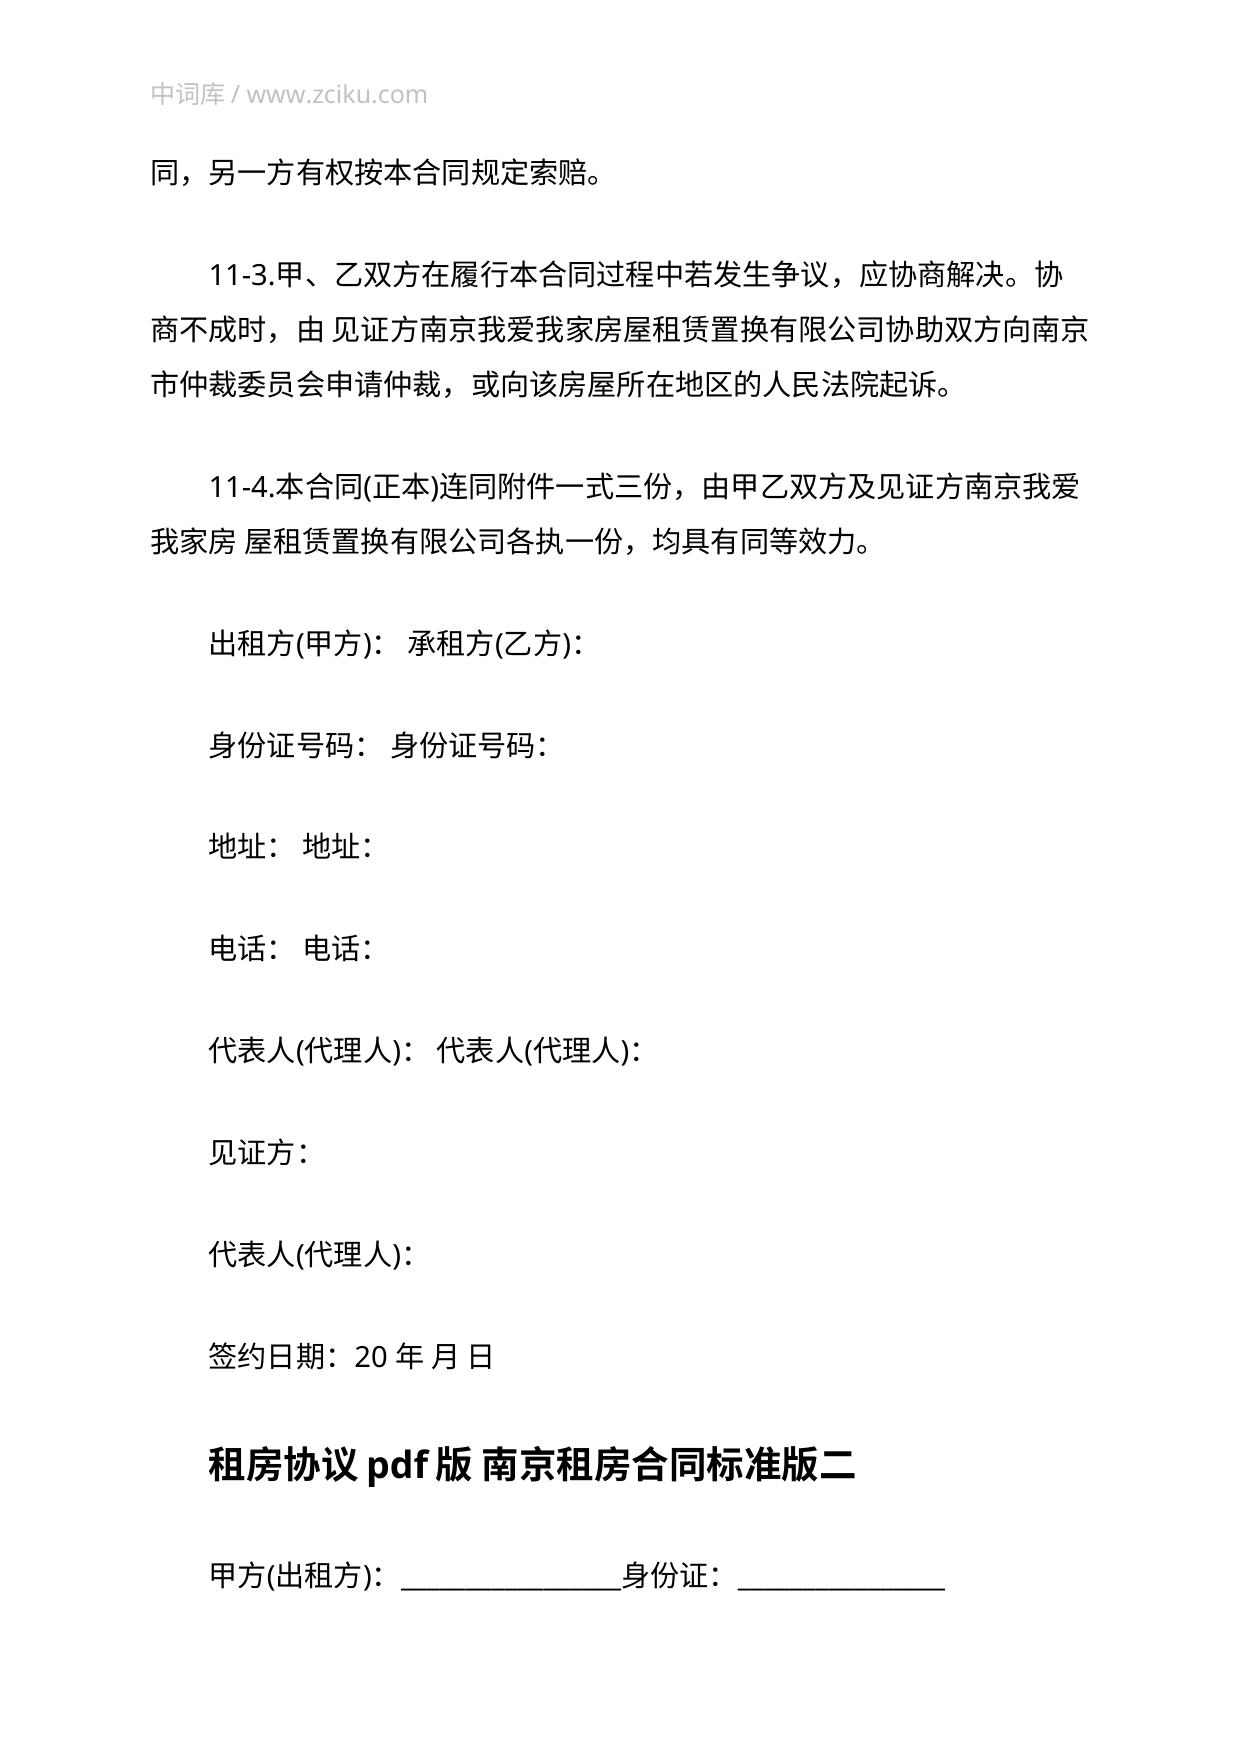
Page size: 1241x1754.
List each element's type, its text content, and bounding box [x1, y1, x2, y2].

text 见证方： [150, 1129, 1090, 1172]
text 电话： 电话： [150, 926, 1090, 968]
text 签约日期：20 年 月 日 [150, 1333, 1090, 1376]
text 代表人(代理人)： 代表人(代理人)： [150, 1027, 1090, 1070]
text 地址： 地址： [150, 824, 1090, 866]
text 甲方(出租方)：_________________身份证：________________ [150, 1553, 1090, 1595]
text 11-3.甲、乙双方在履行本合同过程中若发生争议，应协商解决。协商不成时，由 见证方南京我爱我家房屋租赁置换有限公司协助双方向南京市仲裁委员会申请仲裁，或向该房屋所在地区的人民法院起诉。 [150, 252, 1090, 404]
text 身份证号码： 身份证号码： [150, 722, 1090, 764]
text 11-4.本合同(正本)连同附件一式三份，由甲乙双方及见证方南京我爱我家房 屋租赁置换有限公司各执一份，均具有同等效力。 [150, 463, 1090, 561]
text 出租方(甲方)： 承租方(乙方)： [150, 620, 1090, 663]
text 代表人(代理人)： [150, 1231, 1090, 1274]
text 租房协议pdf版 南京租房合同标准版二 [150, 1435, 1090, 1490]
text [150, 150, 1090, 192]
